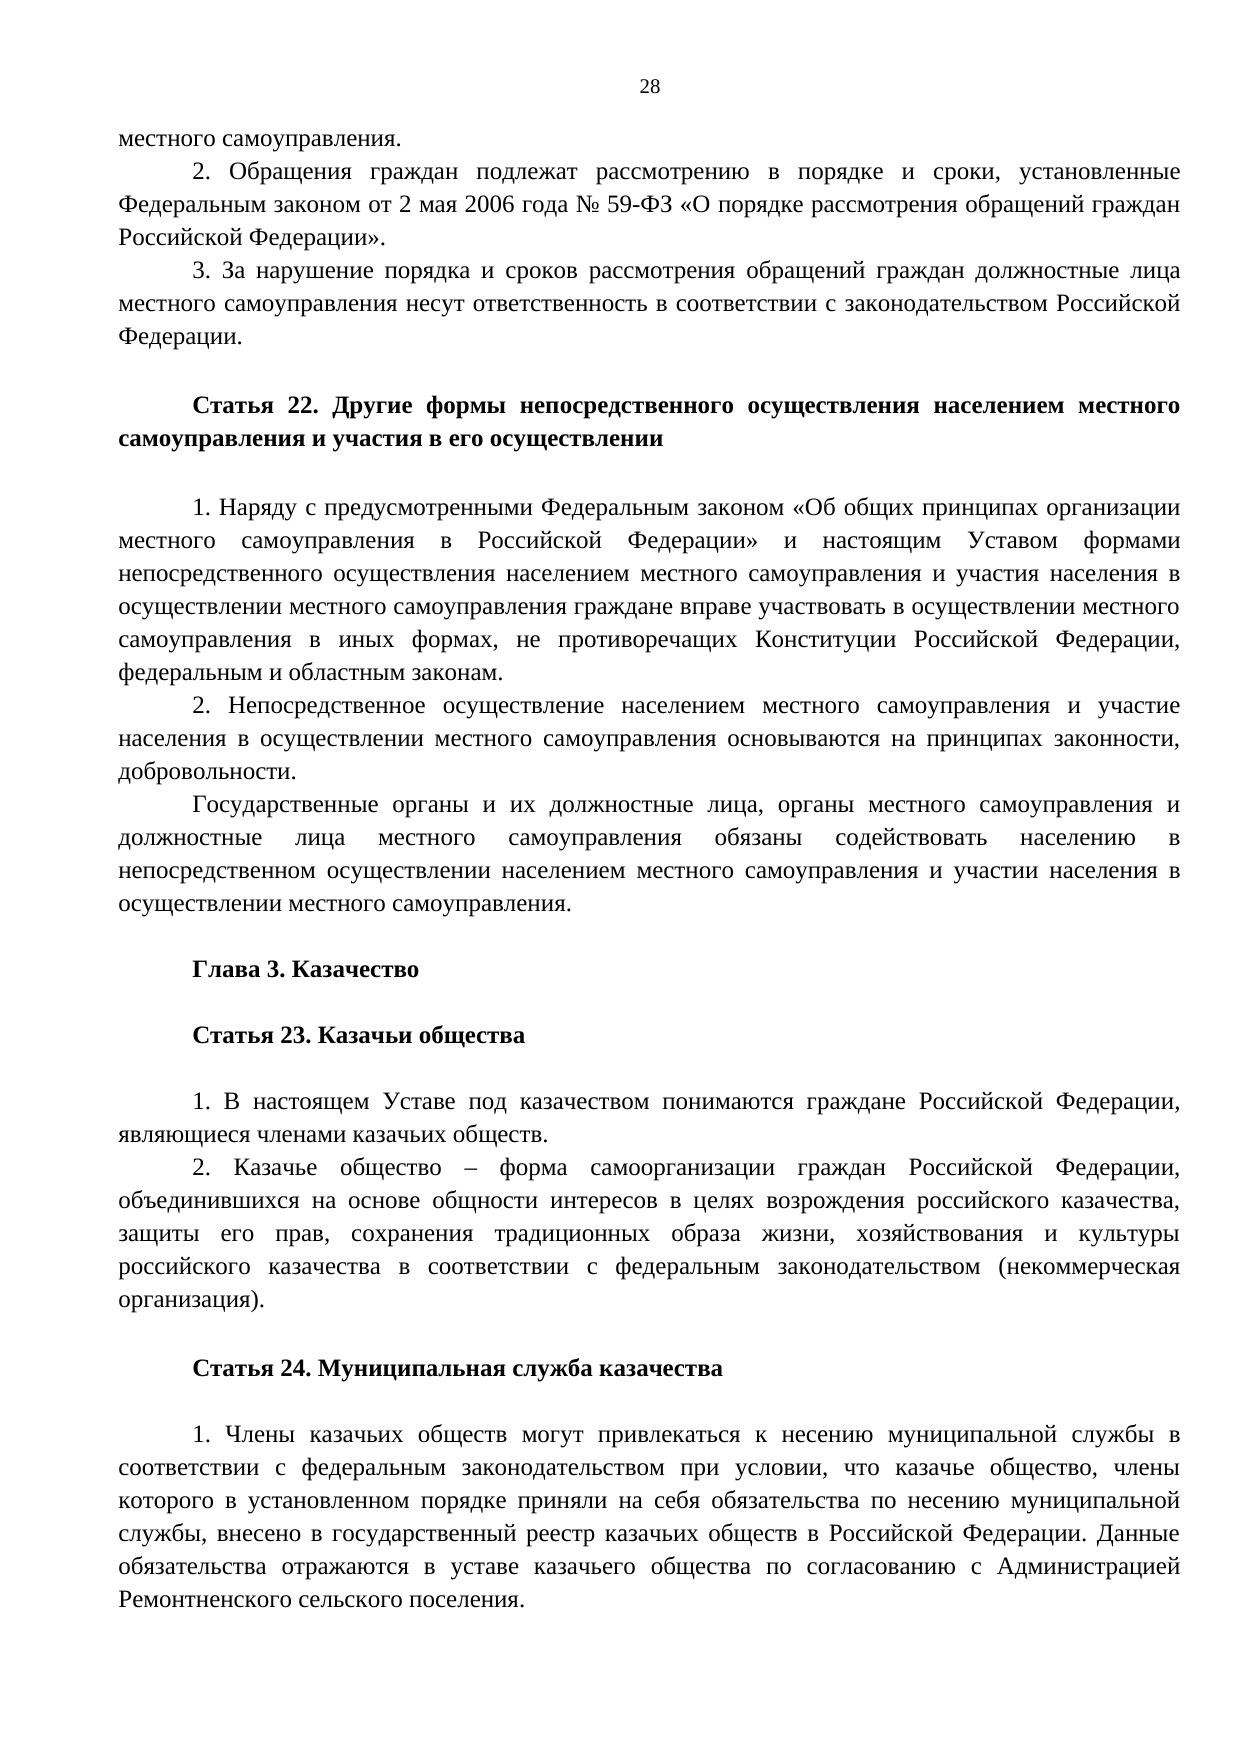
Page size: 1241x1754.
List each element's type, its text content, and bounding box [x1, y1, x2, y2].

text Статья 24. Муниципальная служба казачества [118, 1353, 1181, 1382]
text 2. Обращения граждан подлежат рассмотрению в порядке и сроки, установленные Федеральным законом от 2 мая 2006 года № 59-ФЗ «О порядке рассмотрения обращений граждан Российской Федерации». [118, 156, 1181, 251]
text Статья 22. Другие формы непосредственного осуществления населением местного самоуправления и участия в его осуществлении [118, 390, 1181, 452]
text Глава 3. Казачество [118, 954, 1181, 983]
text 1. Наряду с предусмотренными Федеральным законом «Об общих принципах организации местного самоуправления в Российской Федерации» и настоящим Уставом формами непосредственного осуществления населением местного самоуправления и участия населения в осуществлении местного самоуправления граждане вправе участвовать в осуществлении местного самоуправления в иных формах, не противоречащих Конституции Российской Федерации, федеральным и областным законам. [118, 492, 1181, 686]
text 1. В настоящем Уставе под казачеством понимаются граждане Российской Федерации, являющиеся членами казачьих обществ. [118, 1086, 1181, 1148]
text 3. За нарушение порядка и сроков рассмотрения обращений граждан должностные лица местного самоуправления несут ответственность в соответствии с законодательством Российской Федерации. [118, 255, 1181, 350]
text 2. Казачье общество – форма самоорганизации граждан Российской Федерации, объединившихся на основе общности интересов в целях возрождения российского казачества, защиты его прав, сохранения традиционных образа жизни, хозяйствования и культуры российского казачества в соответствии с федеральным законодательством (некоммерческая организация). [118, 1152, 1181, 1313]
text Статья 23. Казачьи общества [118, 1020, 1181, 1049]
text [118, 123, 1181, 152]
text 2. Непосредственное осуществление населением местного самоуправления и участие населения в осуществлении местного самоуправления основываются на принципах законности, добровольности. [118, 690, 1181, 785]
text Государственные органы и их должностные лица, органы местного самоуправления и должностные лица местного самоуправления обязаны содействовать населению в непосредственном осуществлении населением местного самоуправления и участии населения в осуществлении местного самоуправления. [118, 789, 1181, 917]
text 1. Члены казачьих обществ могут привлекаться к несению муниципальной службы в соответствии с федеральным законодательством при условии, что казачье общество, члены которого в установленном порядке приняли на себя обязательства по несению муниципальной службы, внесено в государственный реестр казачьих обществ в Российской Федерации. Данные обязательства отражаются в уставе казачьего общества по согласованию с Администрацией Ремонтненского сельского поселения. [118, 1419, 1181, 1613]
